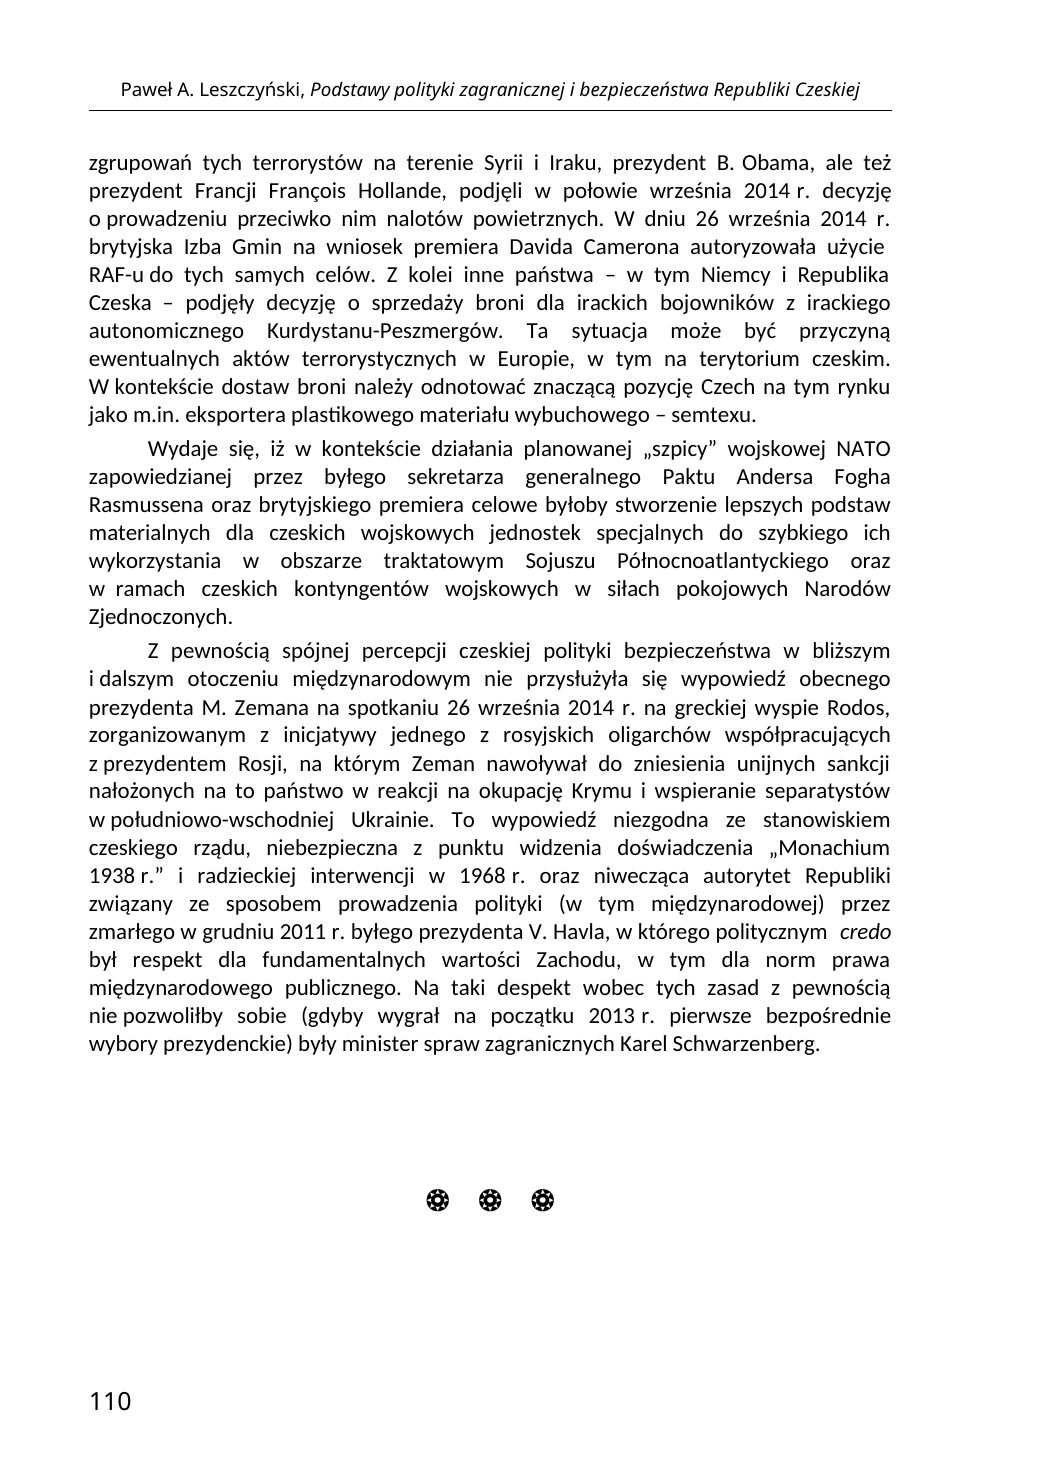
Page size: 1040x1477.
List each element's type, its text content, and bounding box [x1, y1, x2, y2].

text Z pewnością spójnej percepcji czeskiej polityki bezpieczeństwa w bliższym i dalszym otoczeniu międzynarodowym nie przysłużyła się wypowiedź obecnego prezydenta M. Zemana na spotkaniu 26 września 2014 r. na greckiej wyspie Rodos, zorganizowanym z inicjatywy jednego z rosyjskich oligarchów współpracujących z prezydentem Rosji, na którym Zeman nawoływał do zniesienia unijnych sankcji nałożonych na to państwo w reakcji na okupację Krymu i wspieranie separatystów w południowo-wschodniej Ukrainie. To wypowiedź niezgodna ze stanowiskiem czeskiego rządu, niebezpieczna z punktu widzenia doświadczenia „Monachium 1938 r.” i radzieckiej interwencji w 1968 r. oraz niwecząca autorytet Republiki związany ze sposobem prowadzenia polityki (w tym międzynarodowej) przez zmarłego w grudniu 2011 r. byłego prezydenta V. Havla, w którego politycznym credo był respekt dla fundamentalnych wartości Zachodu, w tym dla norm prawa międzynarodowego publicznego. Na taki despekt wobec tych zasad z pewnością nie pozwoliłby sobie (gdyby wygrał na początku 2013 r. pierwsze bezpośrednie wybory prezydenckie) były minister spraw zagranicznych Karel Schwarzenberg. [89, 637, 892, 1057]
text Wydaje się, iż w kontekście działania planowanej „szpicy” wojskowej NATO zapowiedzianej przez byłego sekretarza generalnego Paktu Andersa Fogha Rasmussena oraz brytyjskiego premiera celowe byłoby stworzenie lepszych podstaw materialnych dla czeskich wojskowych jednostek specjalnych do szybkiego ich wykorzystania w obszarze traktatowym Sojuszu Północnoatlantyckiego oraz w ramach czeskich kontyngentów wojskowych w siłach pokojowych Narodów Zjednoczonych. [89, 434, 892, 630]
